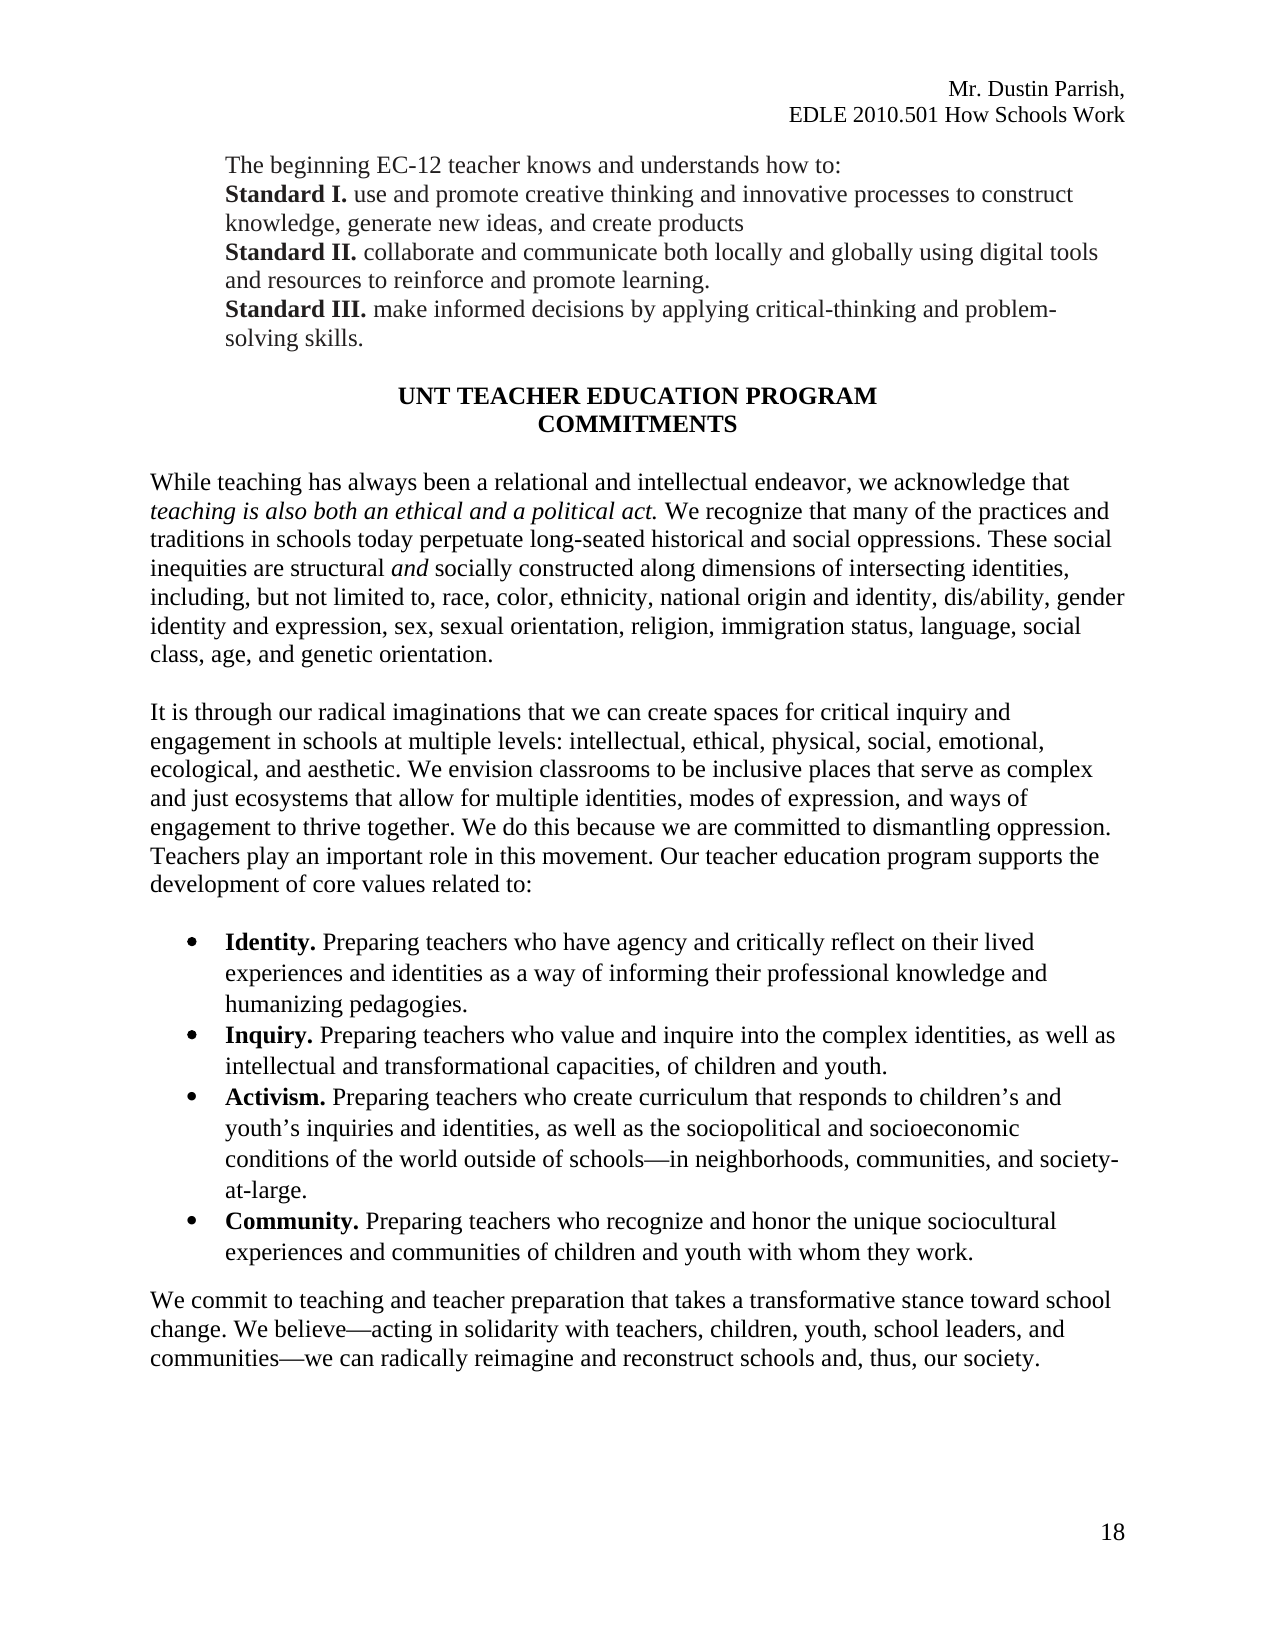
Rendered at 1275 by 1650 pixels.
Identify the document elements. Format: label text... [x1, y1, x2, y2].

list Inquiry. Preparing teachers who value and inquire into the complex identities, as well as intellectual and transformational capacities, of children and youth. [187, 1020, 1125, 1080]
text While teaching has always been a relational and intellectual endeavor, we acknowledge that teaching is also both an ethical and a political act. We recognize that many of the practices and traditions in schools today perpetuate long-seated historical and social oppressions. These social inequities are structural and socially constructed along dimensions of intersecting identities, including, but not limited to, race, color, ethnicity, national origin and identity, dis/ability, gender identity and expression, sex, sexual orientation, religion, immigration status, language, social class, age, and genetic orientation. [150, 467, 1125, 668]
text UNT TEACHER EDUCATION PROGRAM [150, 381, 1125, 409]
text It is through our radical imaginations that we can create spaces for critical inquiry and engagement in schools at multiple levels: intellectual, ethical, physical, social, emotional, ecological, and aesthetic. We envision classrooms to be inclusive places that serve as complex and just ecosystems that allow for multiple identities, modes of expression, and ways of engagement to thrive together. We do this because we are committed to dismantling oppression. Teachers play an important role in this movement. Our teacher education program supports the development of core values related to: [150, 697, 1125, 898]
text Standard II. collaborate and communicate both locally and globally using digital tools and resources to reinforce and promote learning. [225, 237, 1125, 294]
list Community. Preparing teachers who recognize and honor the unique sociocultural experiences and communities of children and youth with whom they work. [187, 1206, 1125, 1266]
list Identity. Preparing teachers who have agency and critically reflect on their lived experiences and identities as a way of informing their professional knowledge and humanizing pedagogies. [187, 927, 1125, 1018]
text Standard III. make informed decisions by applying critical-thinking and problem-solving skills. [225, 294, 1125, 352]
text COMMITMENTS [150, 409, 1125, 438]
list Activism. Preparing teachers who create curriculum that responds to children’s and youth’s inquiries and identities, as well as the sociopolitical and socioeconomic conditions of the world outside of schools—in neighborhoods, communities, and society-at-large. [187, 1082, 1125, 1204]
text Standard I. use and promote creative thinking and innovative processes to construct knowledge, generate new ideas, and create products [225, 179, 1125, 236]
text We commit to teaching and teacher preparation that takes a transformative stance toward school change. We believe—acting in solidarity with teachers, children, youth, school leaders, and communities—we can radically reimagine and reconstruct schools and, thus, our society. [150, 1285, 1125, 1371]
text The beginning EC-12 teacher knows and understands how to: [225, 150, 1125, 179]
